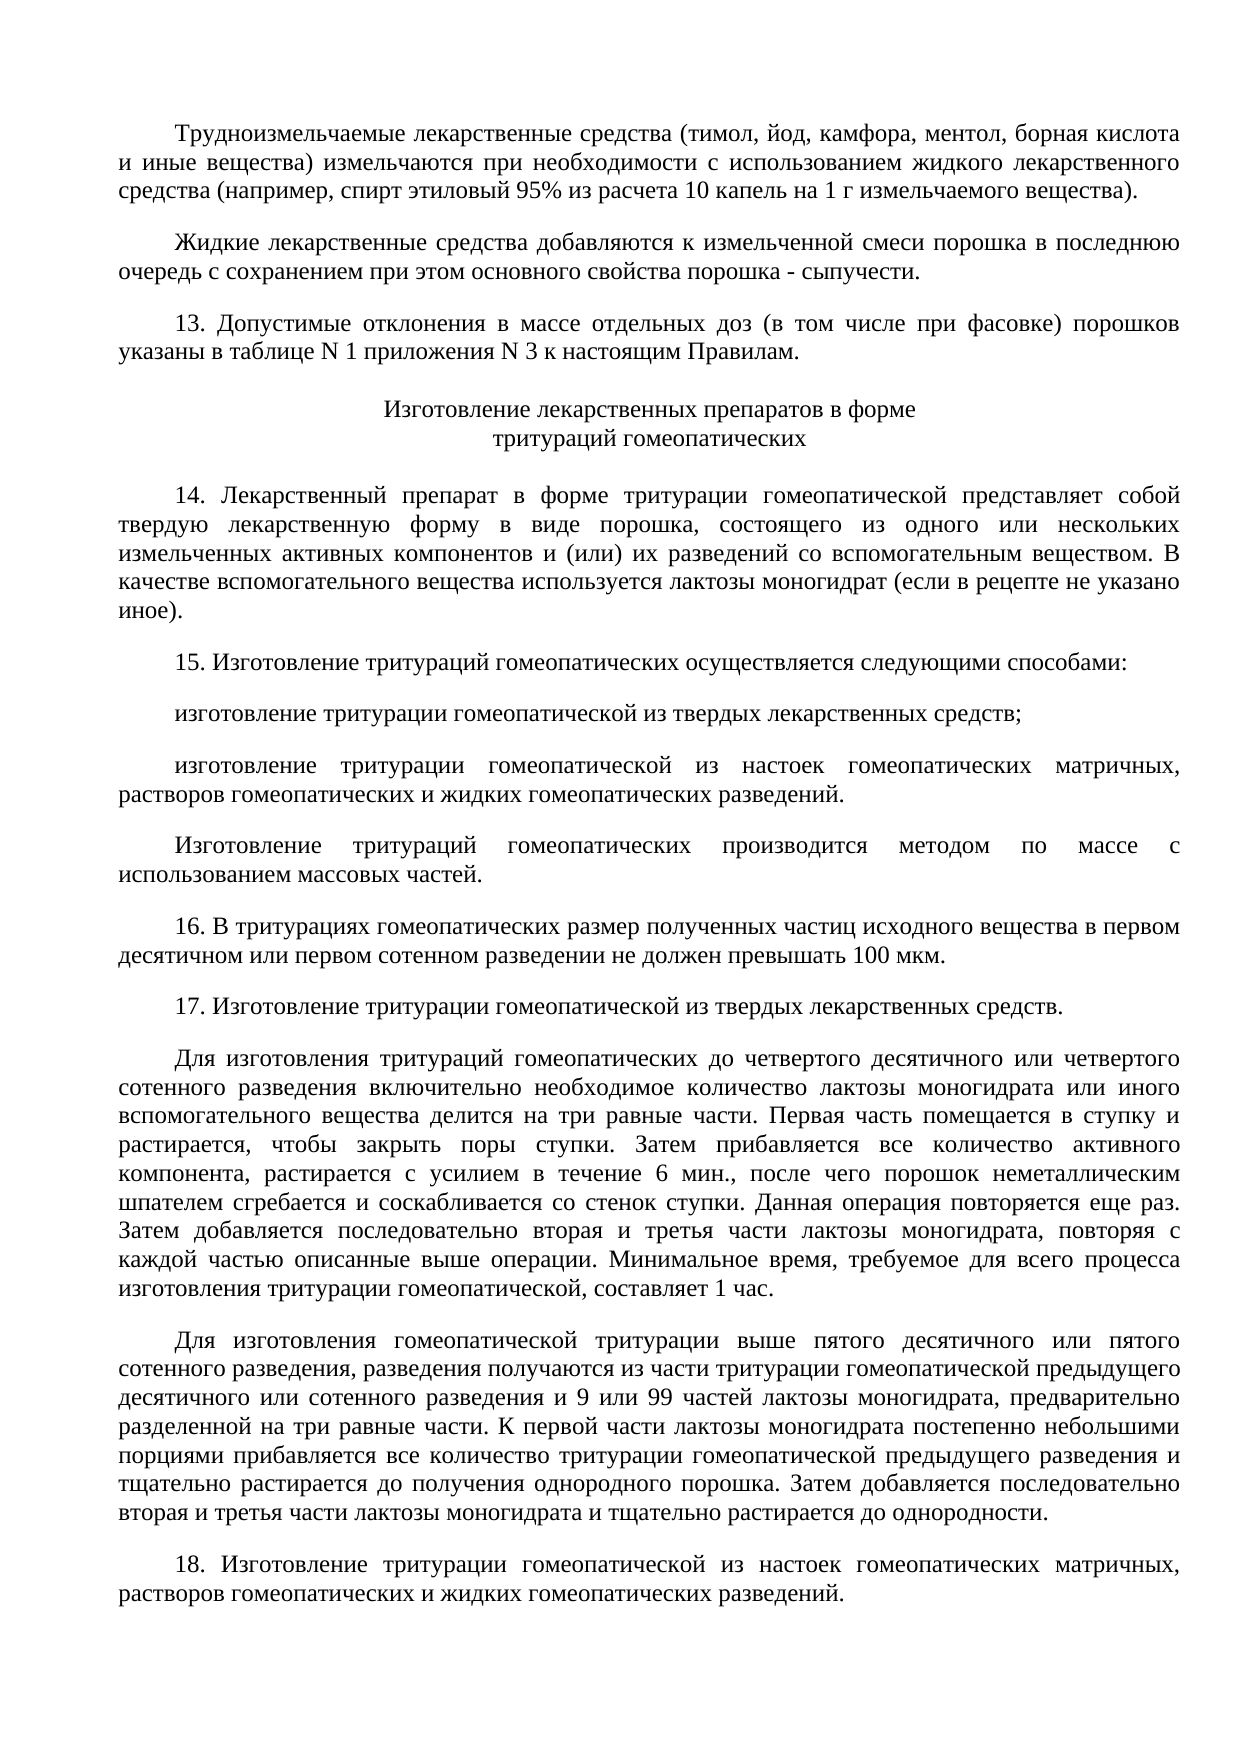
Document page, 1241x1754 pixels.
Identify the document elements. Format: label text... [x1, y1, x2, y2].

text Изготовление лекарственных препаратов в форме [118, 394, 1181, 423]
text Жидкие лекарственные средства добавляются к измельченной смеси порошка в последнюю очередь с сохранением при этом основного свойства порошка - сыпучести. [118, 227, 1181, 285]
text 17. Изготовление тритурации гомеопатической из твердых лекарственных средств. [118, 991, 1181, 1020]
text 16. В тритурациях гомеопатических размер полученных частиц исходного вещества в первом десятичном или первом сотенном разведении не должен превышать 100 мкм. [118, 911, 1181, 968]
text Трудноизмельчаемые лекарственные средства (тимол, йод, камфора, ментол, борная кислота и иные вещества) измельчаются при необходимости с использованием жидкого лекарственного средства (например, спирт этиловый 95% из расчета 10 капель на 1 г измельчаемого вещества). [118, 118, 1181, 204]
text Изготовление тритураций гомеопатических производится методом по массе с использованием массовых частей. [118, 831, 1181, 888]
text 18. Изготовление тритурации гомеопатической из настоек гомеопатических матричных, растворов гомеопатических и жидких гомеопатических разведений. [118, 1549, 1181, 1606]
text Для изготовления гомеопатической тритурации выше пятого десятичного или пятого сотенного разведения, разведения получаются из части тритурации гомеопатической предыдущего десятичного или сотенного разведения и 9 или 99 частей лактозы моногидрата, предварительно разделенной на три равные части. К первой части лактозы моногидрата постепенно небольшими порциями прибавляется все количество тритурации гомеопатической предыдущего разведения и тщательно растирается до получения однородного порошка. Затем добавляется последовательно вторая и третья части лактозы моногидрата и тщательно растирается до однородности. [118, 1325, 1181, 1526]
text изготовление тритурации гомеопатической из твердых лекарственных средств; [118, 698, 1181, 727]
text Для изготовления тритураций гомеопатических до четвертого десятичного или четвертого сотенного разведения включительно необходимое количество лактозы моногидрата или иного вспомогательного вещества делится на три равные части. Первая часть помещается в ступку и растирается, чтобы закрыть поры ступки. Затем прибавляется все количество активного компонента, растирается с усилием в течение 6 мин., после чего порошок неметаллическим шпателем сгребается и соскабливается со стенок ступки. Данная операция повторяется еще раз. Затем добавляется последовательно вторая и третья части лактозы моногидрата, повторяя с каждой частью описанные выше операции. Минимальное время, требуемое для всего процесса изготовления тритурации гомеопатической, составляет 1 час. [118, 1043, 1181, 1302]
text изготовление тритурации гомеопатической из настоек гомеопатических матричных, растворов гомеопатических и жидких гомеопатических разведений. [118, 750, 1181, 808]
text 13. Допустимые отклонения в массе отдельных доз (в том числе при фасовке) порошков указаны в таблице N 1 приложения N 3 к настоящим Правилам. [118, 308, 1181, 365]
text 15. Изготовление тритураций гомеопатических осуществляется следующими способами: [118, 647, 1181, 676]
text тритураций гомеопатических [118, 423, 1181, 451]
text 14. Лекарственный препарат в форме тритурации гомеопатической представляет собой твердую лекарственную форму в виде порошка, состоящего из одного или нескольких измельченных активных компонентов и (или) их разведений со вспомогательным веществом. В качестве вспомогательного вещества используется лактозы моногидрат (если в рецепте не указано иное). [118, 480, 1181, 624]
